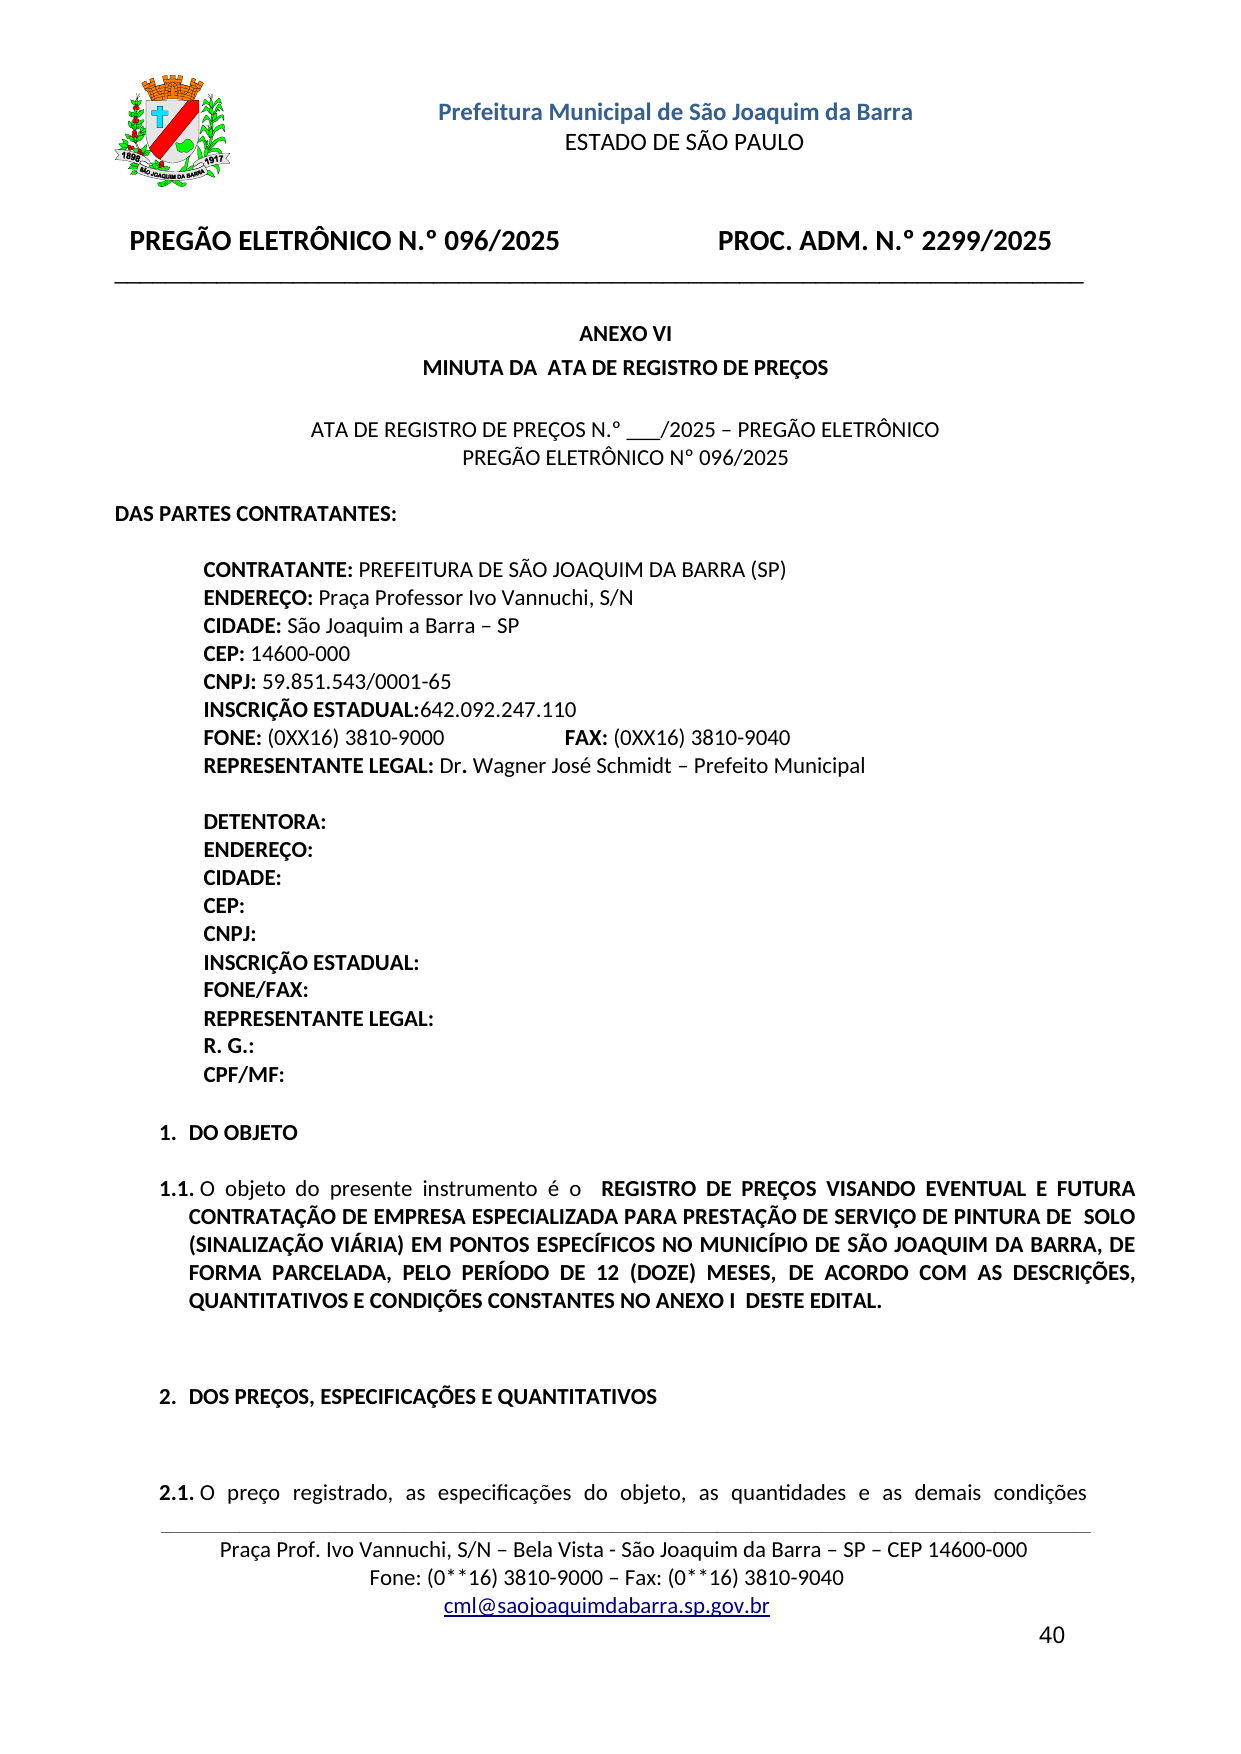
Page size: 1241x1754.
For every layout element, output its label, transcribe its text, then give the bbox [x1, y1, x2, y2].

text INSCRIÇÃO ESTADUAL: [114, 948, 1137, 976]
text ANEXO VI [114, 319, 1137, 347]
subtitle DO OBJETO [144, 1118, 1065, 1146]
text DETENTORA: [114, 807, 1137, 836]
list O objeto do presente instrumento é o REGISTRO DE PREÇOS VISANDO EVENTUAL E FUTURA CONTRATAÇÃO DE EMPRESA ESPECIALIZADA PARA PRESTAÇÃO DE SERVIÇO DE PINTURA DE SOLO (SINALIZAÇÃO VIÁRIA) EM PONTOS ESPECÍFICOS NO MUNICÍPIO DE SÃO JOAQUIM DA BARRA, DE FORMA PARCELADA, PELO PERÍODO DE 12 (DOZE) MESES, DE ACORDO COM AS DESCRIÇÕES, QUANTITATIVOS E CONDIÇÕES CONSTANTES NO ANEXO I DESTE EDITAL. [159, 1174, 1137, 1314]
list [159, 1478, 1089, 1506]
text PREGÃO ELETRÔNICO Nº 096/2025 [114, 443, 1137, 471]
text ATA DE REGISTRO DE PREÇOS N.º ___/2025 – PREGÃO ELETRÔNICO [114, 415, 1137, 443]
text CONTRATANTE: PREFEITURA DE SÃO JOAQUIM DA BARRA (SP) [114, 555, 1137, 583]
text DAS PARTES CONTRATANTES: [114, 499, 1137, 527]
text ENDEREÇO: [114, 836, 1137, 863]
text CPF/MF: [203, 1060, 1065, 1088]
text MINUTA DA ATA DE REGISTRO DE PREÇOS [114, 353, 1137, 381]
text CEP: 14600-000 [114, 639, 1137, 667]
text CIDADE: São Joaquim a Barra – SP [114, 611, 1137, 639]
text REPRESENTANTE LEGAL: Dr. Wagner José Schmidt – Prefeito Municipal [114, 751, 1137, 779]
list DOS PREÇOS, ESPECIFICAÇÕES E QUANTITATIVOS [159, 1382, 1065, 1410]
text CIDADE: [114, 863, 1137, 892]
text R. G.: [114, 1032, 1137, 1060]
text FONE/FAX: [114, 976, 1137, 1004]
text CNPJ: 59.851.543/0001-65 [114, 667, 1137, 695]
text INSCRIÇÃO ESTADUAL:642.092.247.110 [114, 695, 1137, 723]
text REPRESENTANTE LEGAL: [114, 1004, 1137, 1032]
text FONE: (0XX16) 3810-9000 FAX: (0XX16) 3810-9040 [114, 723, 1137, 751]
text CEP: [114, 892, 1137, 919]
text CNPJ: [114, 919, 1137, 948]
text ENDEREÇO: Praça Professor Ivo Vannuchi, S/N [114, 583, 1137, 611]
